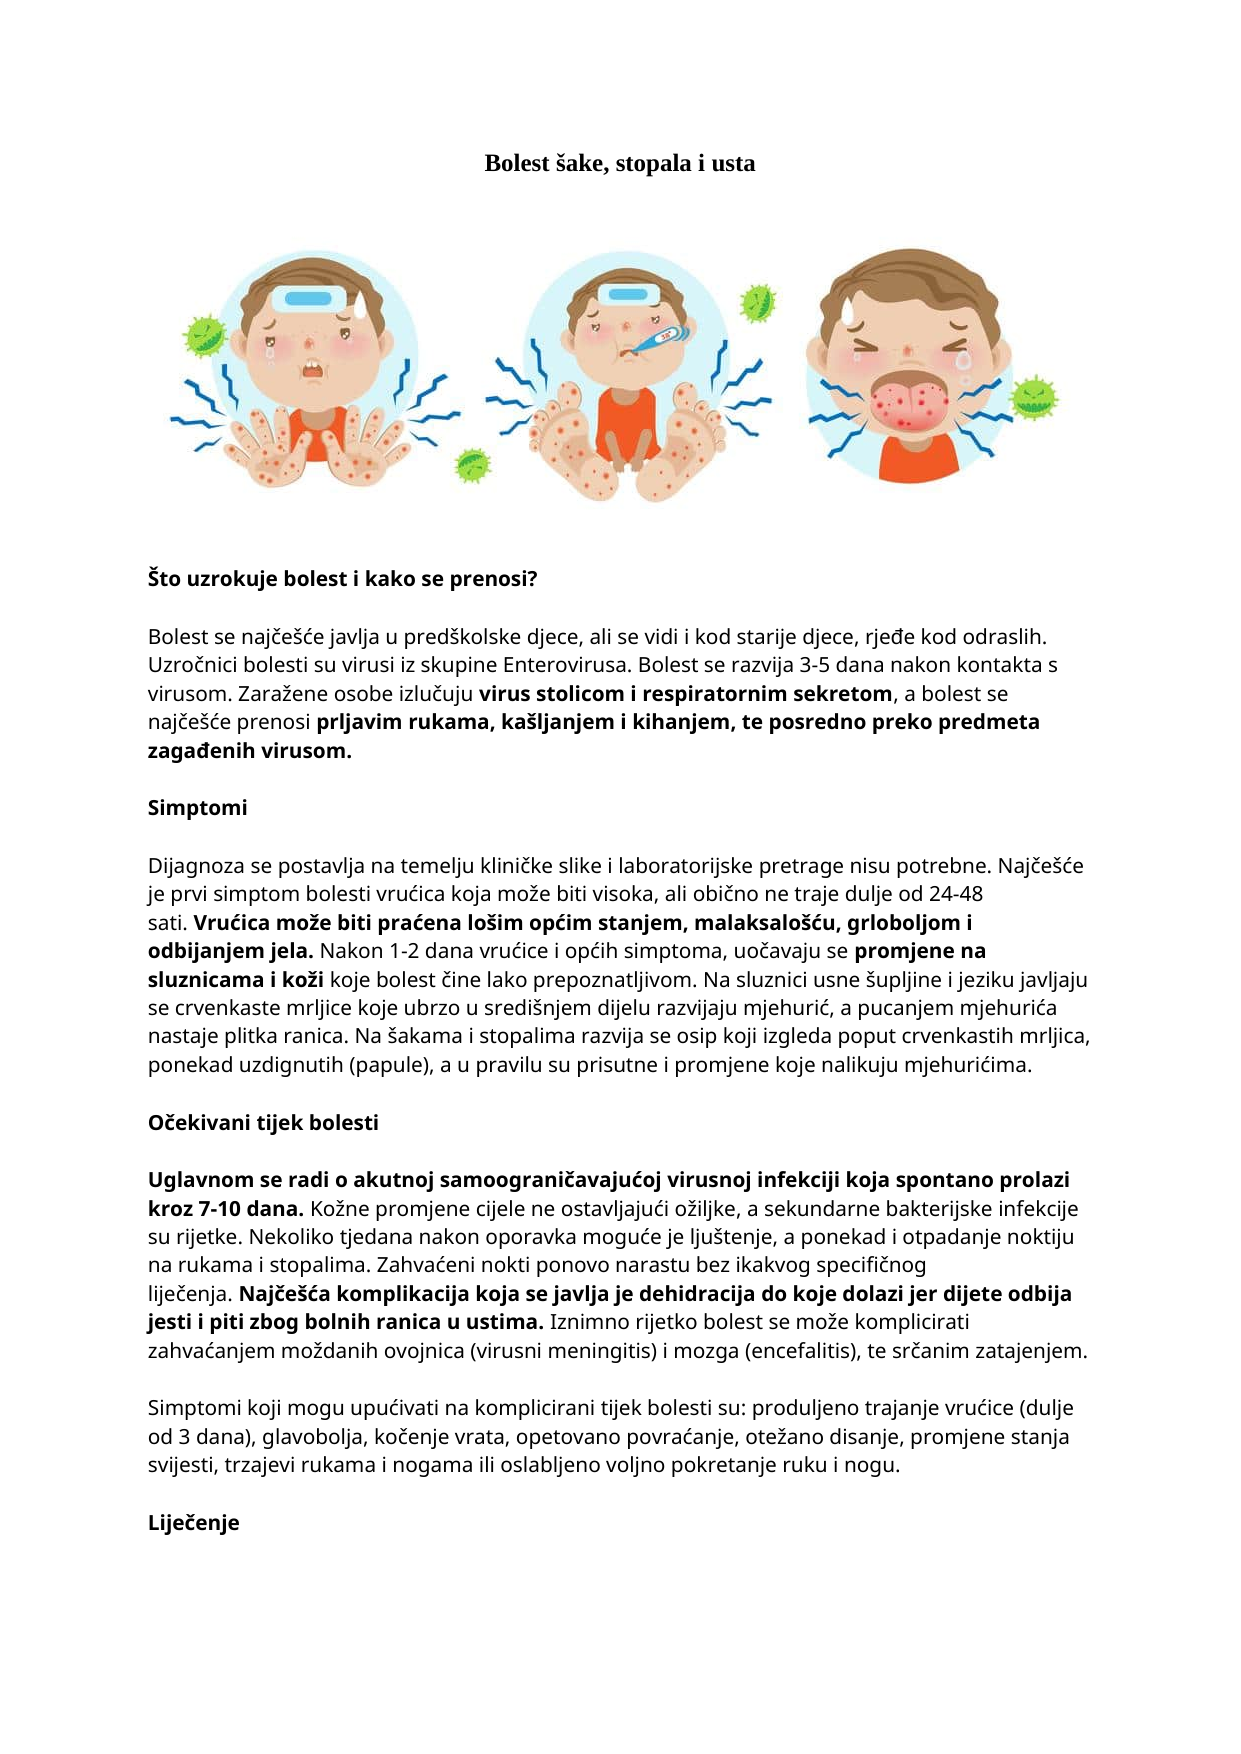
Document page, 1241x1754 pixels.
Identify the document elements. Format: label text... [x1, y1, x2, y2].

text Simptomi [148, 793, 1093, 822]
picture [147, 205, 1081, 536]
text Dijagnoza se postavlja na temelju kliničke slike i laboratorijske pretrage nisu potrebne. Najčešće je prvi simptom bolesti vrućica koja može biti visoka, ali obično ne traje dulje od 24-48 sati. Vrućica može biti praćena lošim općim stanjem, malaksalošću, grloboljom i odbijanjem jela. Nakon 1-2 dana vrućice i općih simptoma, uočavaju se promjene na sluznicama i koži koje bolest čine lako prepoznatljivom. Na sluznici usne šupljine i jeziku javljaju se crvenkaste mrljice koje ubrzo u središnjem dijelu razvijaju mjehurić, a pucanjem mjehurića nastaje plitka ranica. Na šakama i stopalima razvija se osip koji izgleda poput crvenkastih mrljica, ponekad uzdignutih (papule), a u pravilu su prisutne i promjene koje nalikuju mjehurićima. [148, 851, 1093, 1078]
text Liječenje [148, 1508, 1093, 1536]
text Uglavnom se radi o akutnoj samoograničavajućoj virusnoj infekciji koja spontano prolazi kroz 7-10 dana. Kožne promjene cijele ne ostavljajući ožiljke, a sekundarne bakterijske infekcije su rijetke. Nekoliko tjedana nakon oporavka moguće je ljuštenje, a ponekad i otpadanje noktiju na rukama i stopalima. Zahvaćeni nokti ponovo narastu bez ikakvog specifičnog liječenja. Najčešća komplikacija koja se javlja je dehidracija do koje dolazi jer dijete odbija jesti i piti zbog bolnih ranica u ustima. Iznimno rijetko bolest se može komplicirati zahvaćanjem moždanih ovojnica (virusni meningitis) i mozga (encefalitis), te srčanim zatajenjem. [148, 1165, 1093, 1364]
text Što uzrokuje bolest i kako se prenosi? [148, 564, 1093, 593]
text Simptomi koji mogu upućivati na komplicirani tijek bolesti su: produljeno trajanje vrućice (dulje od 3 dana), glavobolja, kočenje vrata, opetovano povraćanje, otežano disanje, promjene stanja svijesti, trzajevi rukama i nogama ili oslabljeno voljno pokretanje ruku i nogu. [148, 1393, 1093, 1479]
text Bolest se najčešće javlja u predškolske djece, ali se vidi i kod starije djece, rjeđe kod odraslih. Uzročnici bolesti su virusi iz skupine Enterovirusa. Bolest se razvija 3-5 dana nakon kontakta s virusom. Zaražene osobe izlučuju virus stolicom i respiratornim sekretom, a bolest se najčešće prenosi prljavim rukama, kašljanjem i kihanjem, te posredno preko predmeta zagađenih virusom. [148, 622, 1093, 764]
text Bolest šake, stopala i usta [148, 148, 1093, 176]
text Očekivani tijek bolesti [148, 1108, 1093, 1136]
